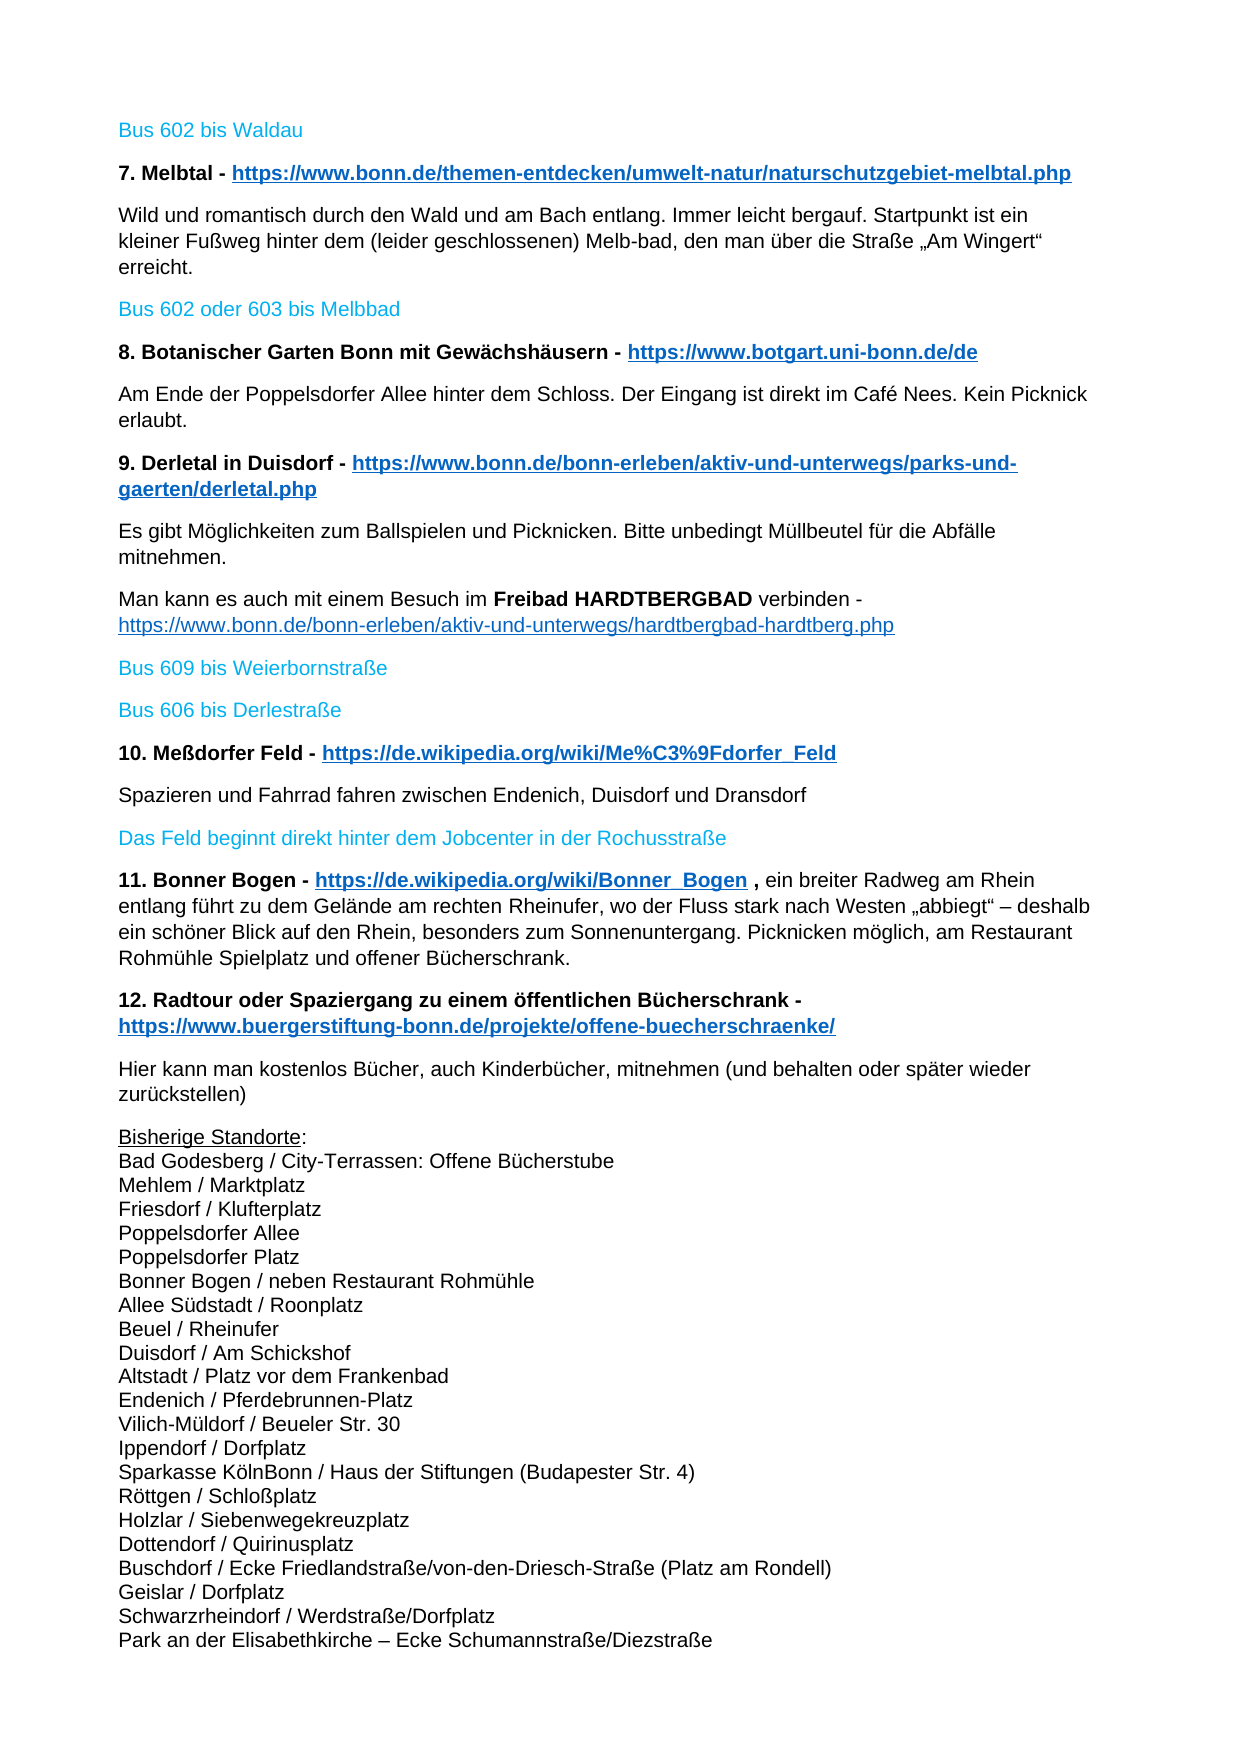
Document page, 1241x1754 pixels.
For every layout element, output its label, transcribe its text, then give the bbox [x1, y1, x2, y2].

text Schwarzrheindorf / Werdstraße/Dorfplatz [118, 1604, 1092, 1628]
text 11. Bonner Bogen - https://de.wikipedia.org/wiki/Bonner_Bogen , ein breiter Radweg am Rhein entlang führt zu dem Gelände am rechten Rheinufer, wo der Fluss stark nach Westen „abbiegt“ – deshalb ein schöner Blick auf den Rhein, besonders zum Sonnenuntergang. Picknicken möglich, am Restaurant Rohmühle Spielplatz und offener Bücherschrank. [118, 868, 1092, 969]
text Beuel / Rheinufer [118, 1316, 1092, 1340]
text Spazieren und Fahrrad fahren zwischen Endenich, Duisdorf und Dransdorf [118, 783, 1092, 807]
text 12. Radtour oder Spaziergang zu einem öffentlichen Bücherschrank - https://www.buergerstiftung-bonn.de/projekte/offene-buecherschraenke/ [118, 988, 1092, 1038]
text Man kann es auch mit einem Besuch im Freibad HARDTBERGBAD verbinden - https://www.bonn.de/bonn-erleben/aktiv-und-unterwegs/hardtbergbad-hardtberg.php [118, 587, 1092, 637]
text 9. Derletal in Duisdorf - https://www.bonn.de/bonn-erleben/aktiv-und-unterwegs/parks-und-gaerten/derletal.php [118, 451, 1092, 500]
text Friesdorf / Klufterplatz [118, 1197, 1092, 1221]
text Endenich / Pferdebrunnen-Platz [118, 1388, 1092, 1412]
text Bisherige Standorte: [118, 1125, 1092, 1149]
text Mehlem / Marktplatz [118, 1173, 1092, 1197]
text Bonner Bogen / neben Restaurant Rohmühle [118, 1268, 1092, 1292]
text Ippendorf / Dorfplatz [118, 1436, 1092, 1460]
text Am Ende der Poppelsdorfer Allee hinter dem Schloss. Der Eingang ist direkt im Café Nees. Kein Picknick erlaubt. [118, 382, 1092, 432]
text Poppelsdorfer Allee [118, 1221, 1092, 1244]
text Geislar / Dorfplatz [118, 1580, 1092, 1604]
text Bad Godesberg / City-Terrassen: Offene Bücherstube [118, 1149, 1092, 1173]
text 10. Meßdorfer Feld - https://de.wikipedia.org/wiki/Me%C3%9Fdorfer_Feld [118, 741, 1092, 764]
text Bus 606 bis Derlestraße [118, 698, 1092, 722]
text Dottendorf / Quirinusplatz [118, 1532, 1092, 1556]
text Bus 602 oder 603 bis Melbbad [118, 297, 1092, 321]
text Sparkasse KölnBonn / Haus der Stiftungen (Budapester Str. 4) [118, 1460, 1092, 1484]
text Poppelsdorfer Platz [118, 1244, 1092, 1268]
text Holzlar / Siebenwegekreuzplatz [118, 1508, 1092, 1532]
text Duisdorf / Am Schickshof [118, 1340, 1092, 1364]
text Buschdorf / Ecke Friedlandstraße/von-den-Driesch-Straße (Platz am Rondell) [118, 1556, 1092, 1580]
text Allee Südstadt / Roonplatz [118, 1292, 1092, 1316]
text Bus 609 bis Weierbornstraße [118, 656, 1092, 679]
text Röttgen / Schloßplatz [118, 1484, 1092, 1508]
text Wild und romantisch durch den Wald und am Bach entlang. Immer leicht bergauf. Startpunkt ist ein kleiner Fußweg hinter dem (leider geschlossenen) Melb-bad, den man über die Straße „Am Wingert“ erreicht. [118, 203, 1092, 279]
text Das Feld beginnt direkt hinter dem Jobcenter in der Rochusstraße [118, 826, 1092, 849]
text 8. Botanischer Garten Bonn mit Gewächshäusern - https://www.botgart.uni-bonn.de/de [118, 340, 1092, 364]
text Altstadt / Platz vor dem Frankenbad [118, 1364, 1092, 1388]
text 7. Melbtal - https://www.bonn.de/themen-entdecken/umwelt-natur/naturschutzgebiet-melbtal.php [118, 161, 1092, 184]
text Bus 602 bis Waldau [118, 118, 1092, 142]
text Vilich-Müldorf / Beueler Str. 30 [118, 1412, 1092, 1436]
text Hier kann man kostenlos Bücher, auch Kinderbücher, mitnehmen (und behalten oder später wieder zurückstellen) [118, 1056, 1092, 1106]
text Park an der Elisabethkirche – Ecke Schumannstraße/Diezstraße [118, 1628, 1092, 1652]
text Es gibt Möglichkeiten zum Ballspielen und Picknicken. Bitte unbedingt Müllbeutel für die Abfälle mitnehmen. [118, 519, 1092, 569]
